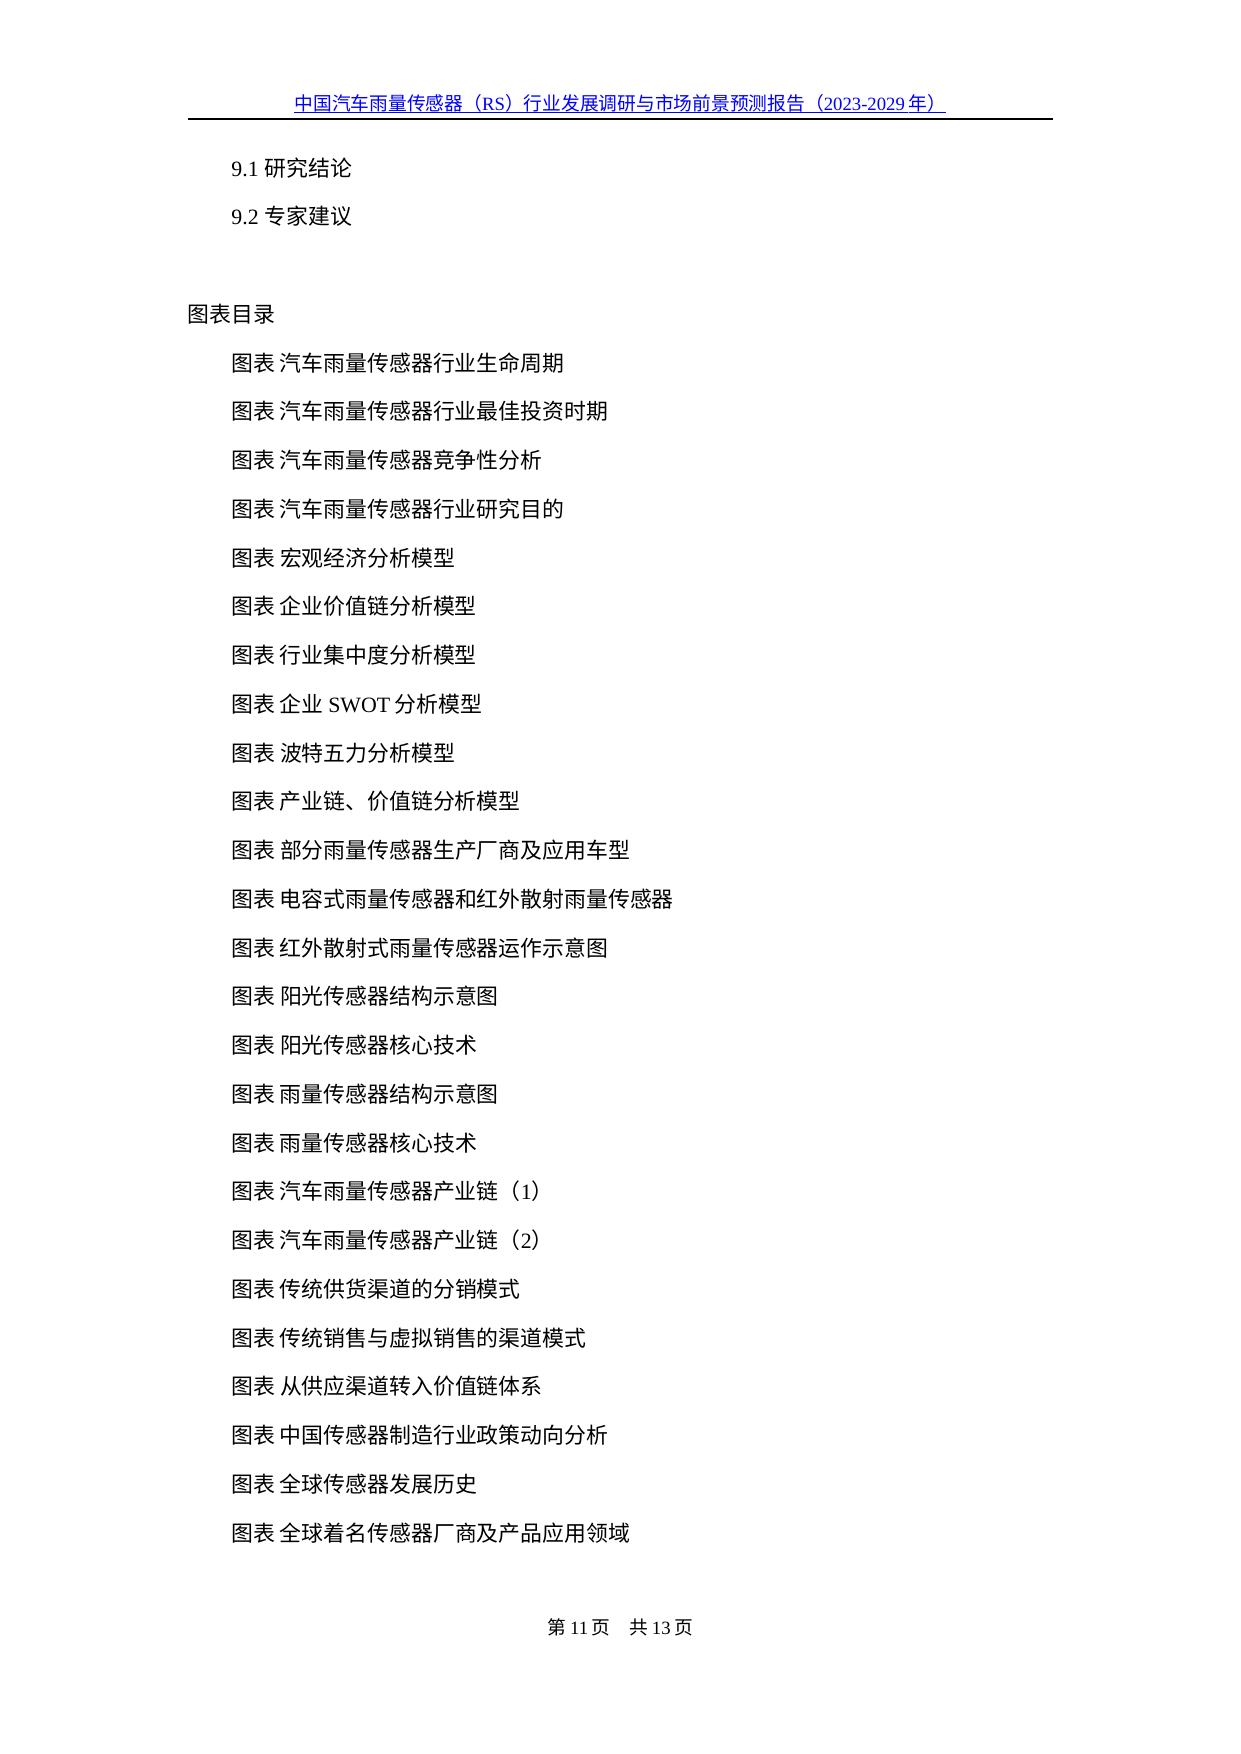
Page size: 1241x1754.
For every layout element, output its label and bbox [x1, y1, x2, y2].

text [187, 150, 1053, 1548]
